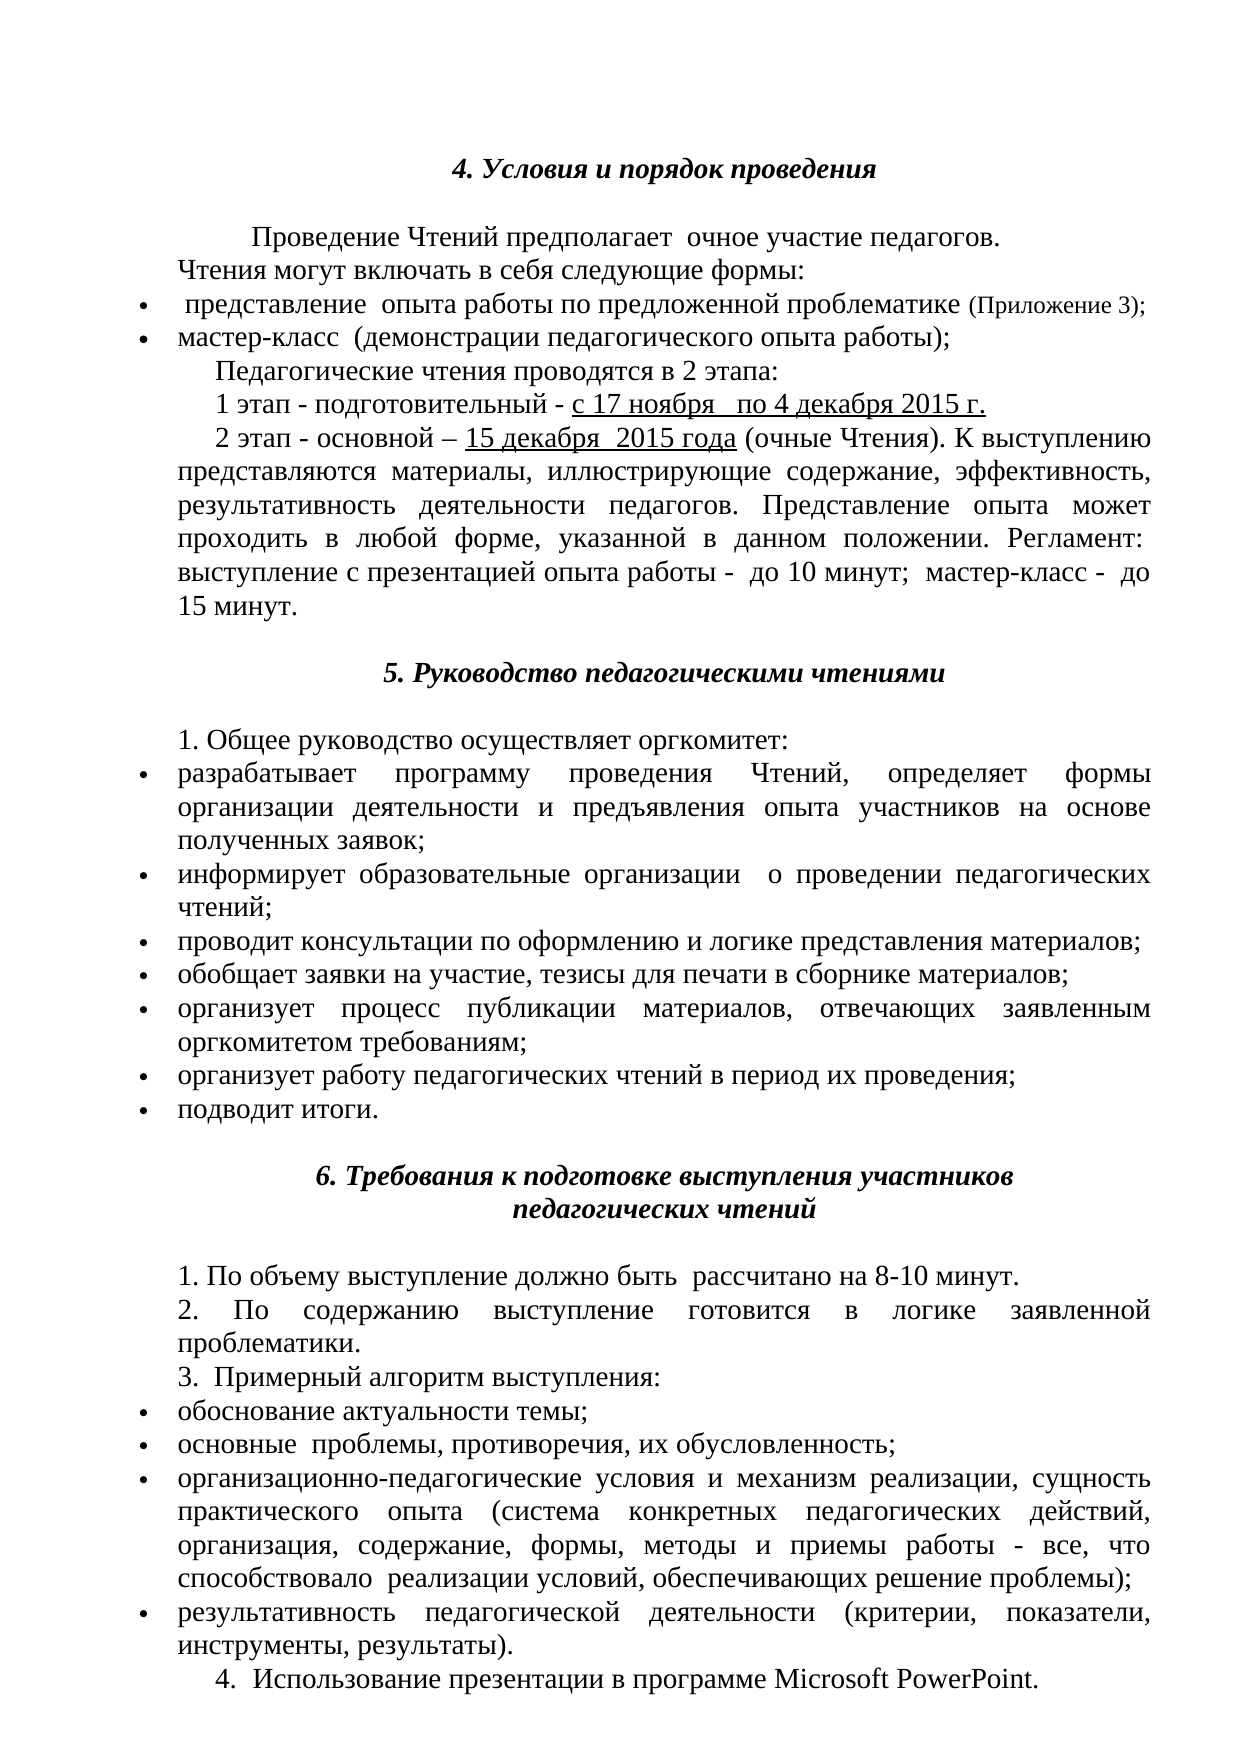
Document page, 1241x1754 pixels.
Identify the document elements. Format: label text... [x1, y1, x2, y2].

list проводит консультации по оформлению и логике представления материалов; [140, 923, 1152, 957]
list обобщает заявки на участие, тезисы для печати в сборнике материалов; [140, 957, 1152, 990]
text Чтения могут включать в себя следующие формы: [177, 252, 1152, 286]
list Использование презентации в программе Microsoft PowerPoint. [215, 1661, 1152, 1694]
text 1 этап - подготовительный - с 17 ноября по 4 декабря 2015 г. [177, 386, 1152, 420]
text Педагогические чтения проводятся в 2 этапа: [177, 353, 1152, 386]
list организует процесс публикации материалов, отвечающих заявленным оргкомитетом требованиям; [140, 990, 1152, 1057]
text педагогических чтений [177, 1191, 1152, 1225]
list разрабатывает программу проведения Чтений, определяет формы организации деятельности и предъявления опыта участников на основе полученных заявок; [140, 755, 1152, 856]
text 6. Требования к подготовке выступления участников [177, 1158, 1152, 1191]
list организационно-педагогические условия и механизм реализации, сущность практического опыта (система конкретных педагогических действий, организация, содержание, формы, методы и приемы работы - все, что способствовало реализации условий, обеспечивающих решение проблемы); [140, 1460, 1152, 1594]
text 1. По объему выступление должно быть рассчитано на 8-10 минут. [177, 1258, 1152, 1292]
text 5. Руководство педагогическими чтениями [177, 655, 1152, 688]
list подводит итоги. [140, 1091, 1152, 1124]
list мастер-класс (демонстрации педагогического опыта работы); [140, 319, 1152, 353]
text 2 этап - основной – 15 декабря 2015 года (очные Чтения). К выступлению представляются материалы, иллюстрирующие содержание, эффективность, результативность деятельности педагогов. Представление опыта может проходить в любой форме, указанной в данном положении. Регламент: выступление с презентацией опыта работы - до 10 минут; мастер-класс - до 15 минут. [177, 420, 1152, 621]
list основные проблемы, противоречия, их обусловленность; [140, 1426, 1152, 1460]
list организует работу педагогических чтений в период их проведения; [140, 1057, 1152, 1091]
list представление опыта работы по предложенной проблематике (Приложение 3); [140, 286, 1152, 319]
text 3. Примерный алгоритм выступления: [177, 1359, 1152, 1393]
text 1. Общее руководство осуществляет оргкомитет: [177, 722, 1152, 755]
list информирует образовательные организации о проведении педагогических чтений; [140, 856, 1152, 923]
list обоснование актуальности темы; [140, 1393, 1152, 1426]
text 4. Условия и порядок проведения [177, 152, 1152, 185]
text 2. По содержанию выступление готовится в логике заявленной проблематики. [177, 1292, 1152, 1359]
list результативность педагогической деятельности (критерии, показатели, инструменты, результаты). [140, 1594, 1152, 1661]
text Проведение Чтений предполагает очное участие педагогов. [177, 219, 1152, 252]
